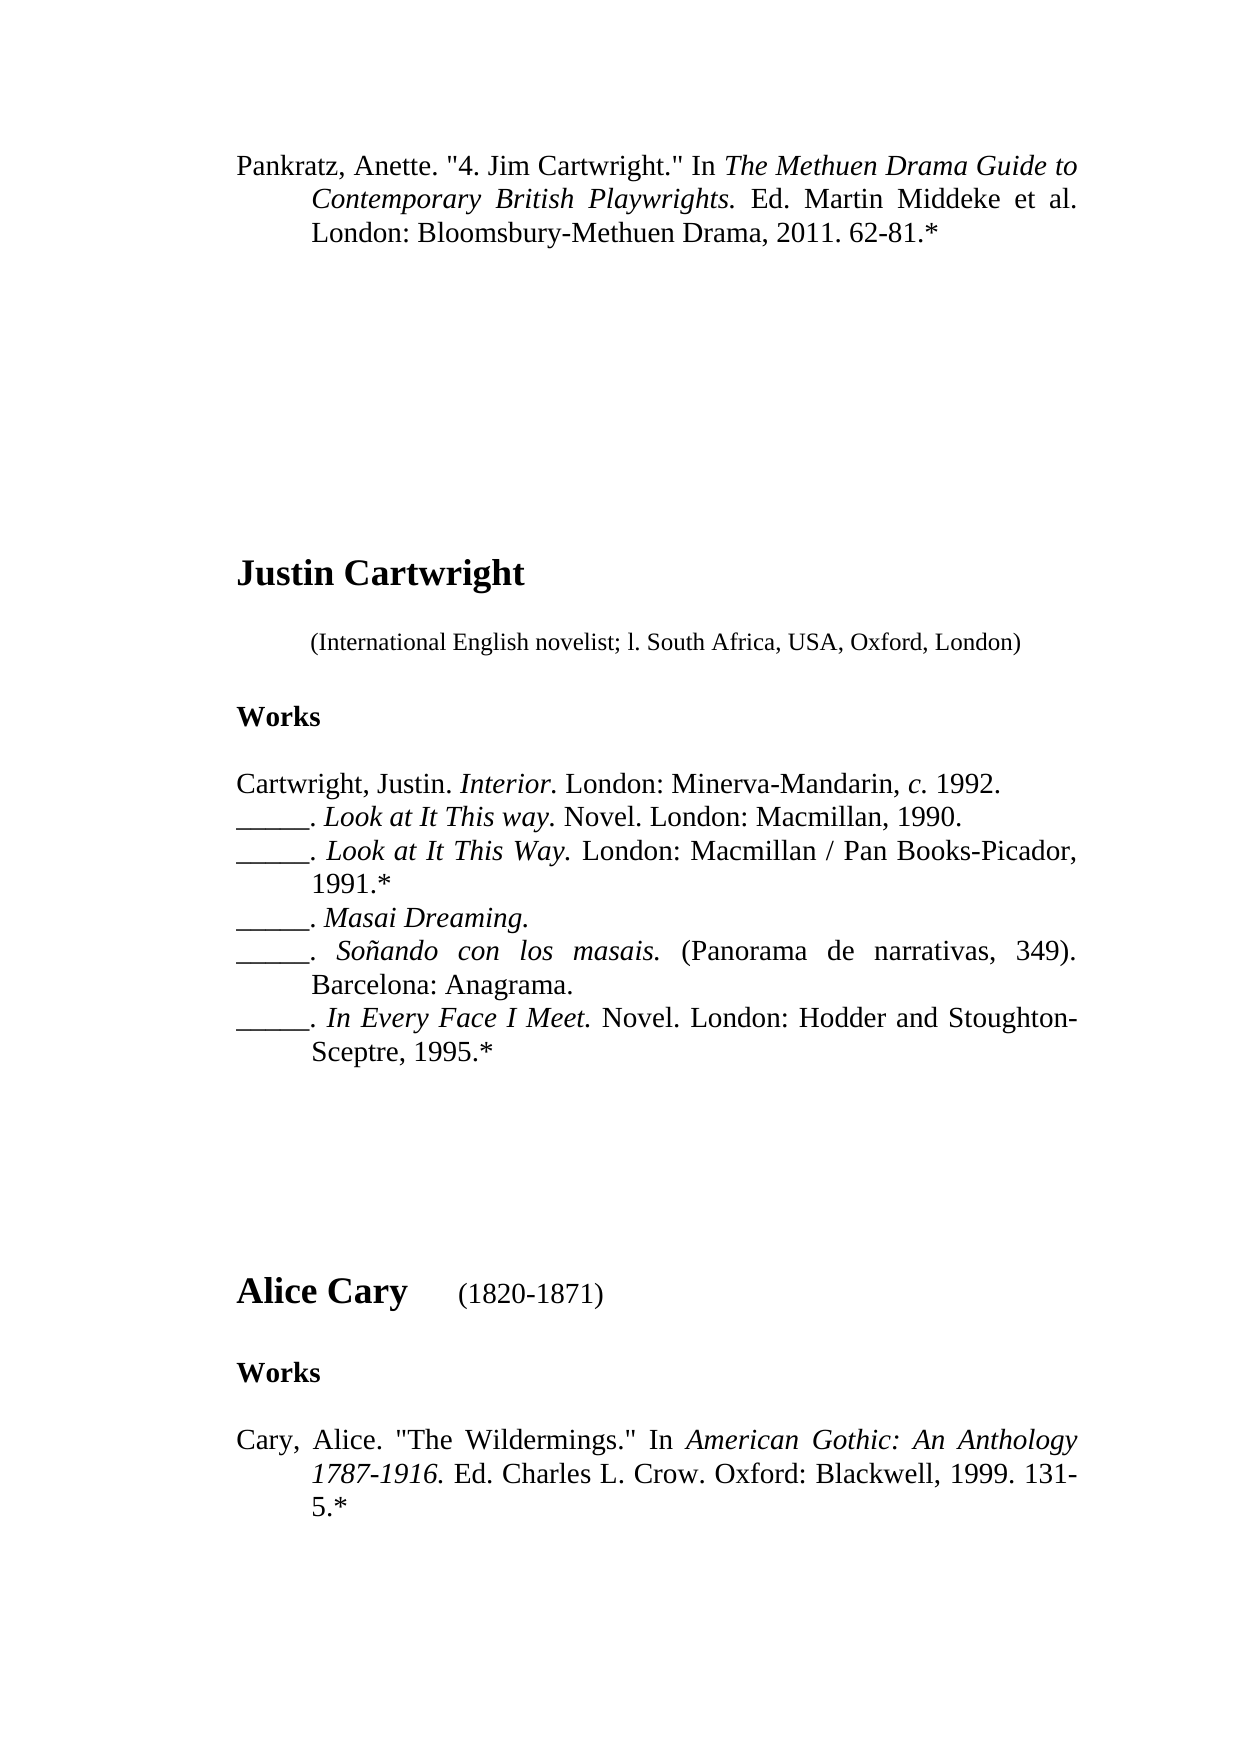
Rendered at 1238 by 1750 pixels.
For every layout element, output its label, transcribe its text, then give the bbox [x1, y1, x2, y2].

text (International English novelist; l. South Africa, USA, Oxford, London) [310, 627, 1078, 656]
text Cartwright, Justin. Interior. London: Minerva-Mandarin, c. 1992. [236, 766, 1078, 799]
text _____. Look at It This Way. London: Macmillan / Pan Books-Picador, 1991.* [236, 833, 1078, 900]
text _____. In Every Face I Meet. Novel. London: Hodder and Stoughton-Sceptre, 1995.* [236, 1001, 1078, 1068]
text _____. Look at It This way. Novel. London: Macmillan, 1990. [236, 799, 1078, 833]
text Cary, Alice. "The Wildermings." In American Gothic: An Anthology 1787-1916. Ed. Charles L. Crow. Oxford: Blackwell, 1999. 131-5.* [236, 1422, 1078, 1523]
text Justin Cartwright [236, 550, 1078, 593]
text _____. Soñando con los masais. (Panorama de narrativas, 349). Barcelona: Anagrama. [236, 933, 1077, 1001]
text Works [236, 1355, 1078, 1389]
text Works [236, 699, 1078, 732]
text _____. Masai Dreaming. [236, 900, 1078, 933]
text Alice Cary (1820-1871) [236, 1269, 1078, 1312]
text Pankratz, Anette. "4. Jim Cartwright." In The Methuen Drama Guide to Contemporary British Playwrights. Ed. Martin Middeke et al. London: Bloomsbury-Methuen Drama, 2011. 62-81.* [236, 148, 1078, 248]
